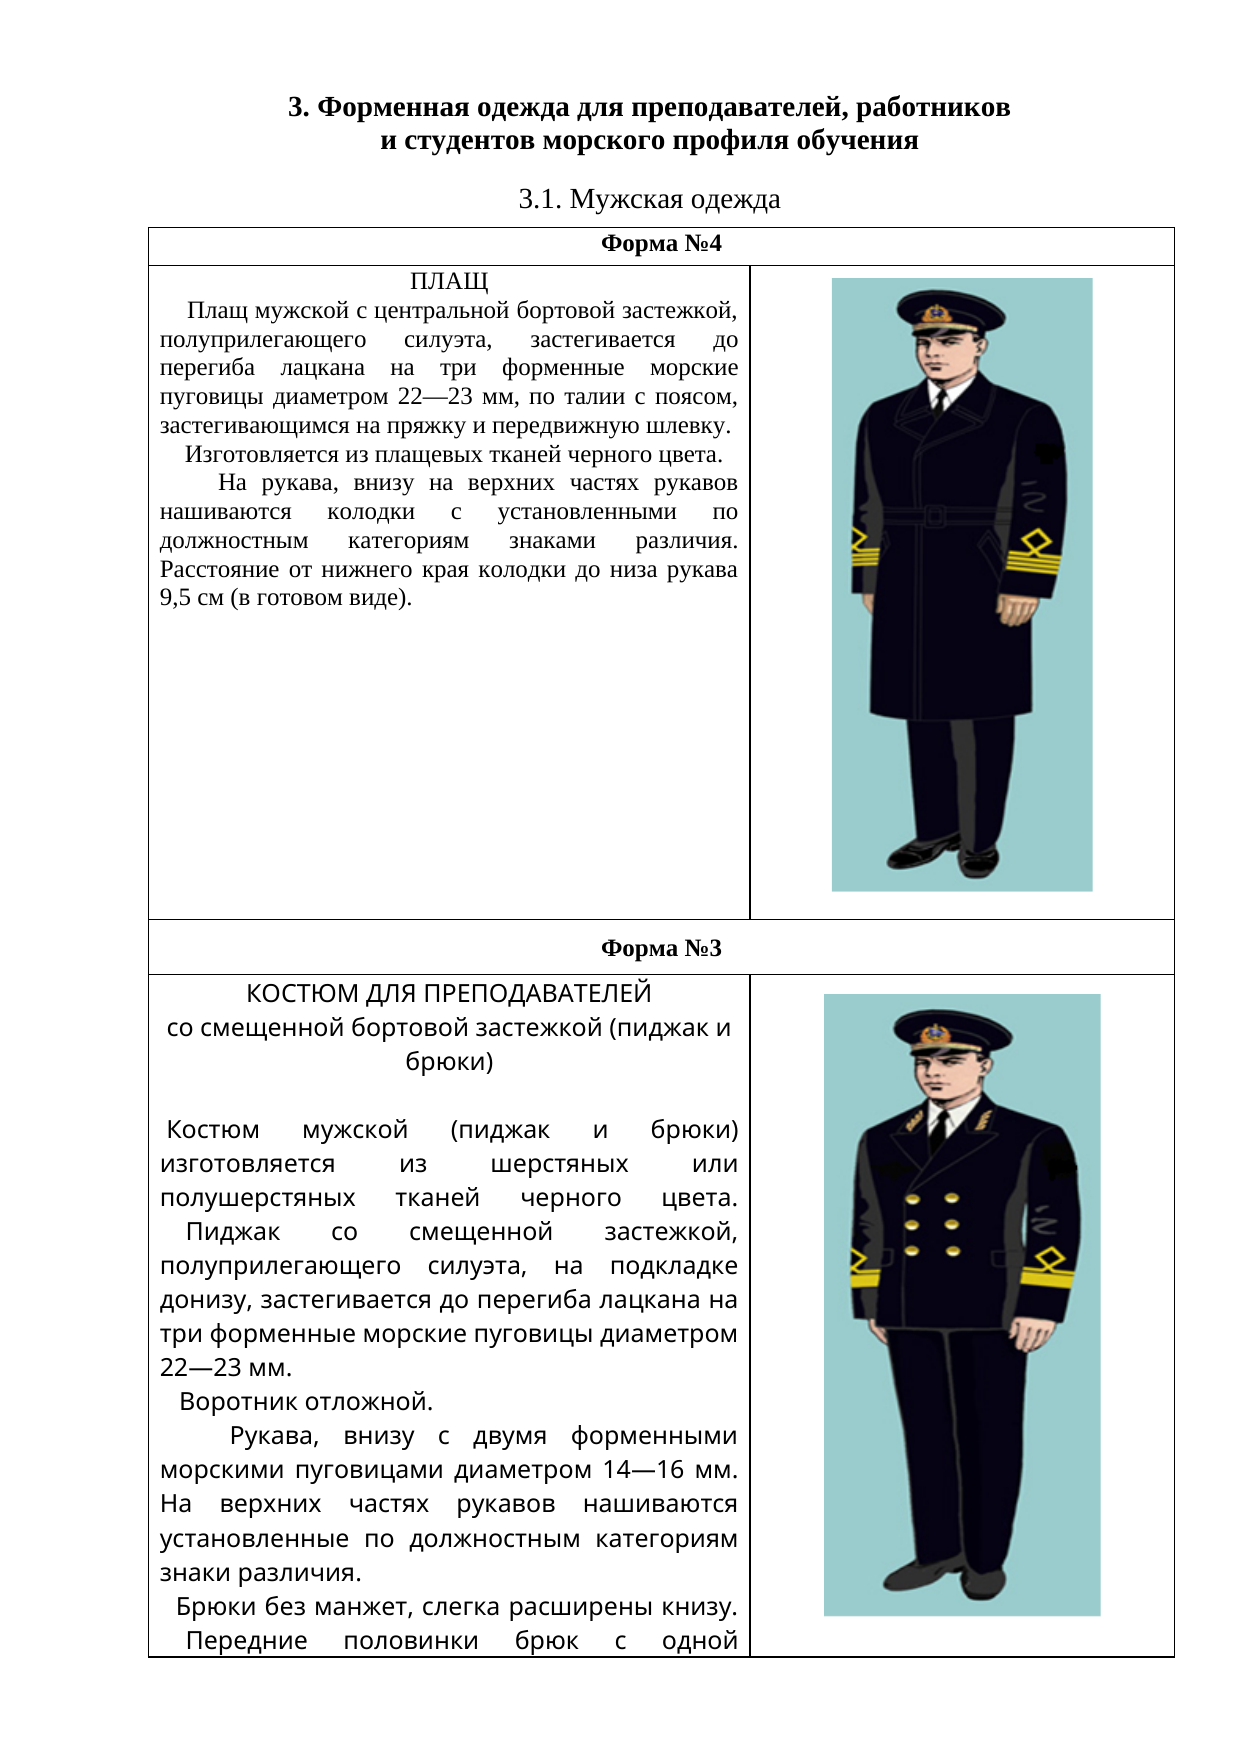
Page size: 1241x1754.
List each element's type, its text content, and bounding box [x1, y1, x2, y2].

table_cell [751, 975, 1174, 1656]
table_header Форма №4 [149, 228, 1174, 265]
table_cell ПЛАЩ Плащ мужской с центральной бортовой застежкой, полуприлегающего силуэта, застегивается до перегиба лацкана на три форменные морские пуговицы диаметром 22—23 мм, по талии с поясом, застегивающимся на пряжку и передвижную шлевку. Изготовляется из плащевых тканей черного цвета. На рукава, внизу на верхних частях рукавов нашиваются колодки с установленными по должностным категориям знаками различия. Расстояние от нижнего края колодки до низа рукава 9,5 см (в готовом виде). [149, 266, 749, 919]
picture [831, 278, 1093, 895]
text 3. Форменная одежда для преподавателей, работников [148, 89, 1152, 122]
picture [824, 994, 1101, 1618]
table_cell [149, 975, 749, 1656]
table_cell [751, 266, 1174, 919]
text 3.1. Мужская одежда [148, 181, 1152, 214]
text и студентов морского профиля обучения [148, 122, 1152, 156]
table_cell Форма №3 [149, 920, 1174, 974]
